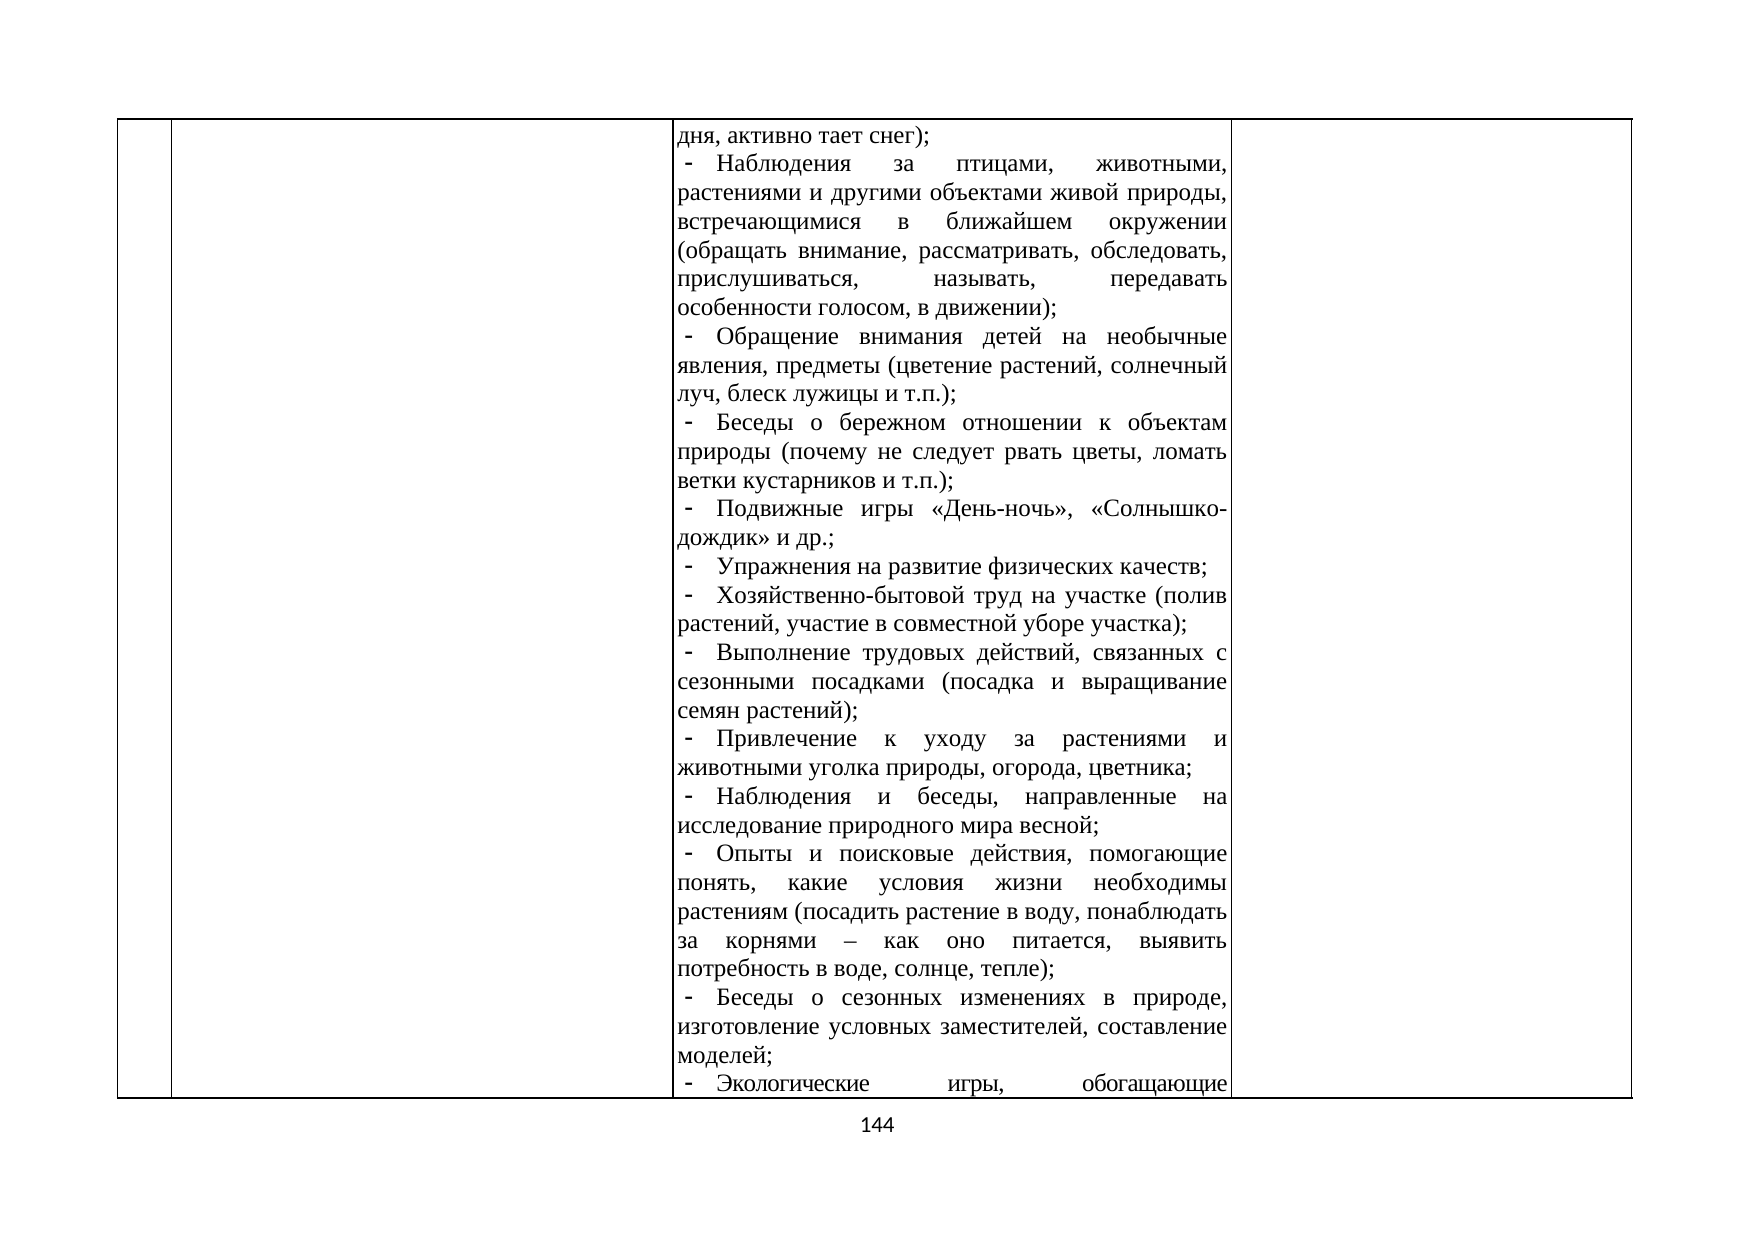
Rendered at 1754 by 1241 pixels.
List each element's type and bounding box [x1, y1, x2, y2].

table_cell [118, 120, 171, 1097]
table_cell [1232, 120, 1631, 1097]
table_cell [674, 120, 1231, 1097]
table_cell [172, 120, 672, 1097]
